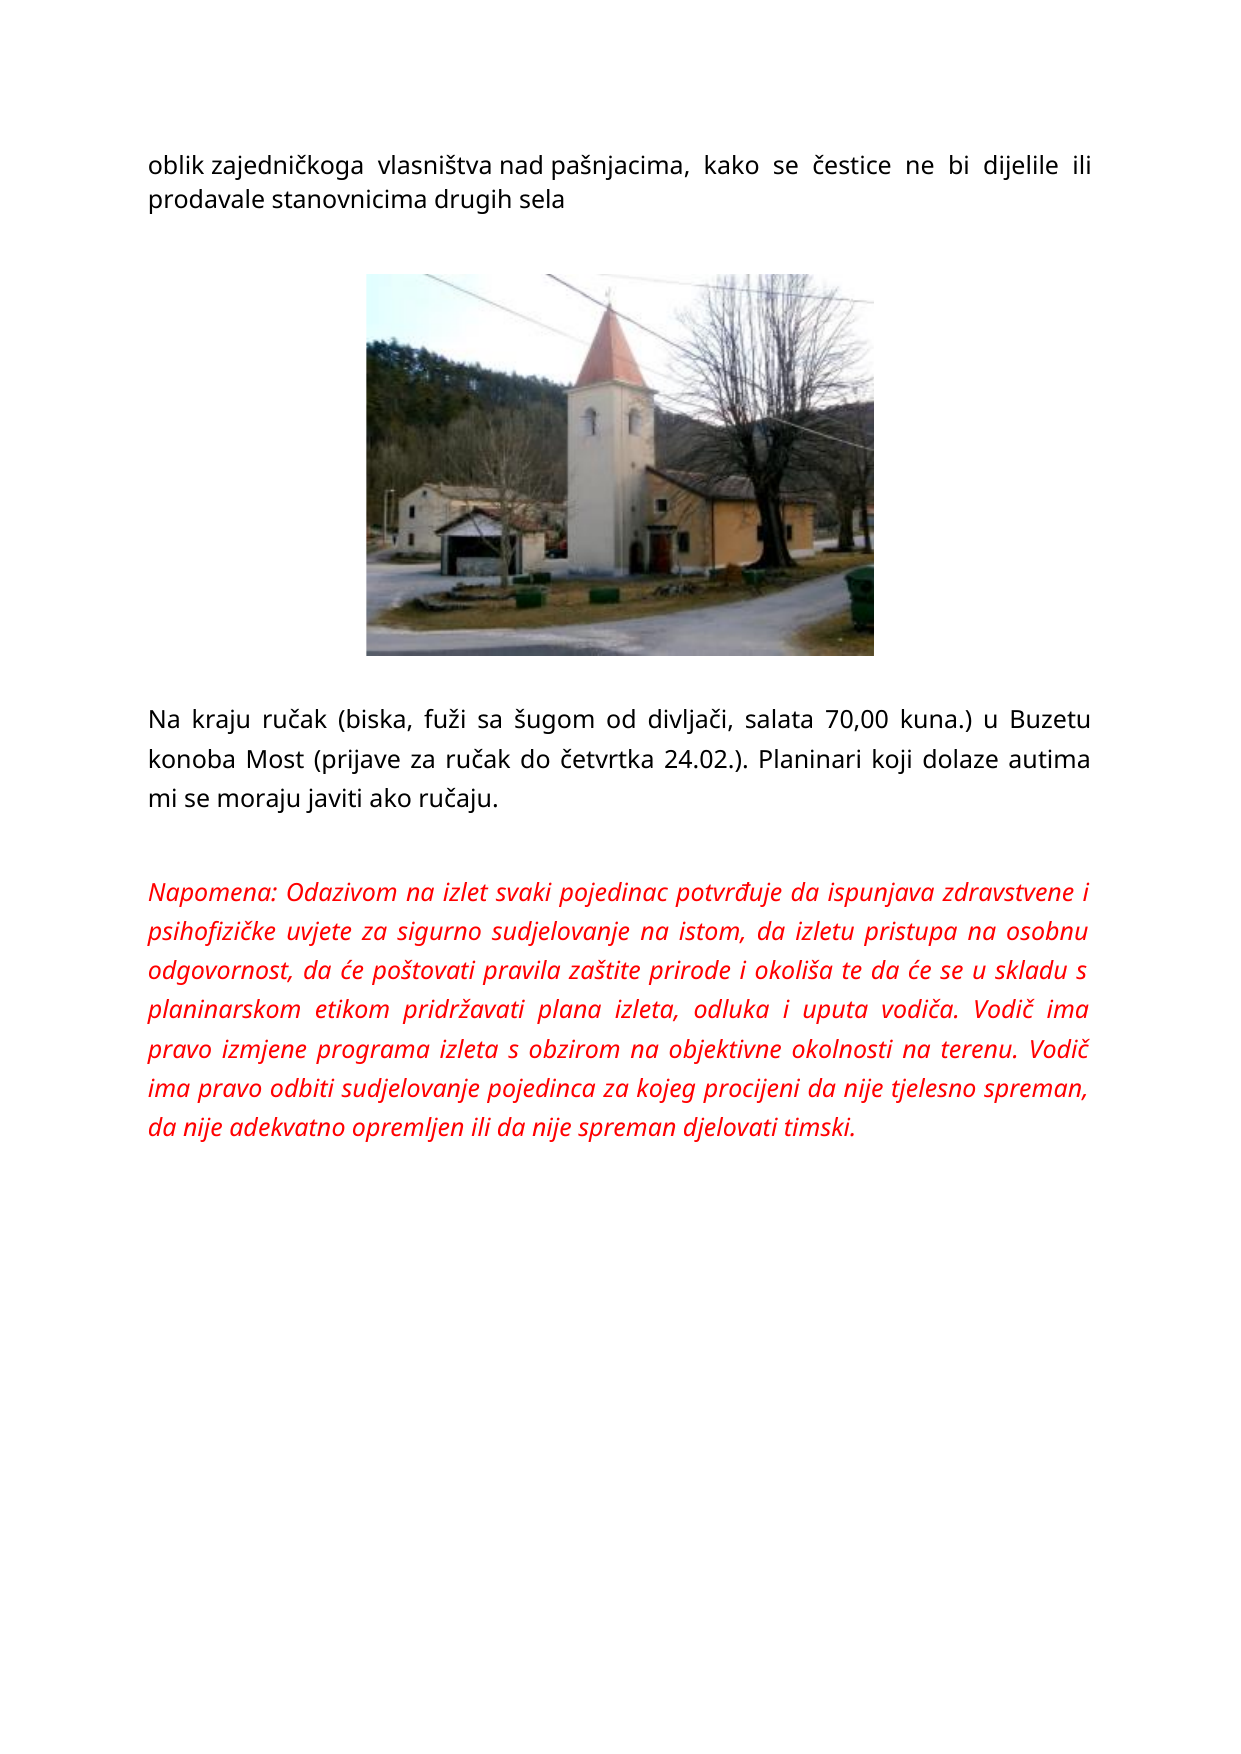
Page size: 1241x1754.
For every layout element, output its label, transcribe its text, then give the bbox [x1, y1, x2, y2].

text Na kraju ručak (biska, fuži sa šugom od divljači, salata 70,00 kuna.) u Buzetu konoba Most (prijave za ručak do četvrtka 24.02.). Planinari koji dolaze autima mi se moraju javiti ako ručaju. [148, 702, 1093, 814]
picture [366, 274, 874, 656]
text Račja Vas je naselje na Ćićariji, u općini Lanišće, na 692 m nadmorske visine, 4km sjeverozapadno od općinskoga središta Lanišća, na cesti Lanišće–Trstenik . Stanovnici se bave poljoprivredom, a u prošlosti osobito stočarstvom i proizvodnjom drvenog ugljena. Seoska zajednica do danas je očuvala osebujan oblik zajedničkoga vlasništva nad pašnjacima, kako se čestice ne bi dijelile ili prodavale stanovnicima drugih sela [566, 148, 1093, 216]
text Napomena: Odazivom na izlet svaki pojedinac potvrđuje da ispunjava zdravstvene i psihofizičke uvjete za sigurno sudjelovanje na istom, da izletu pristupa na osobnu odgovornost, da će poštovati pravila zaštite prirode i okoliša te da će se u skladu s planinarskom etikom pridržavati plana izleta, odluka i uputa vodiča. Vodič ima pravo izmjene programa izleta s obzirom na objektivne okolnosti na terenu. Vodič ima pravo odbiti sudjelovanje pojedinca za kojeg procijeni da nije tjelesno spreman, da nije adekvatno opremljen ili da nije spreman djelovati timski. [148, 874, 1093, 1144]
